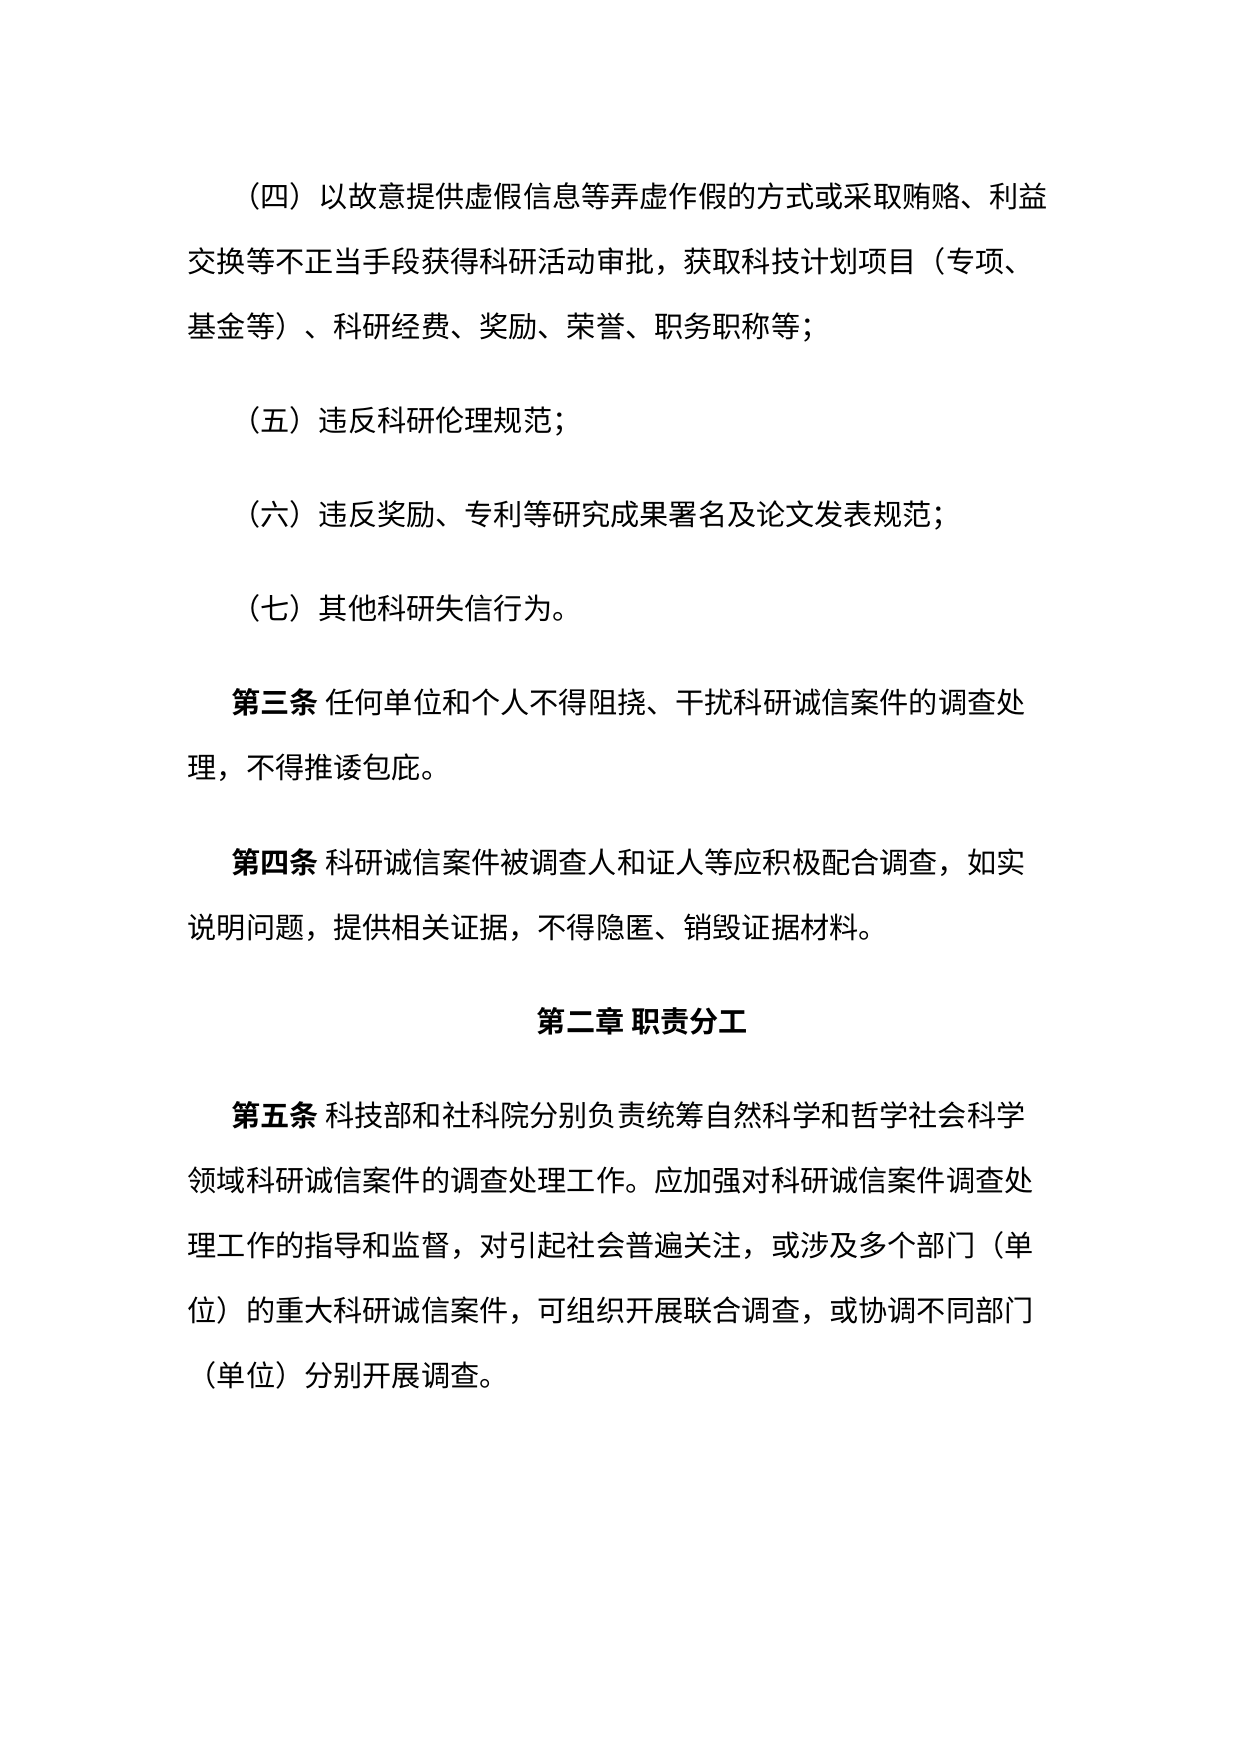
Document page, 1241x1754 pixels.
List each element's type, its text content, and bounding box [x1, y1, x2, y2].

text 第五条 科技部和社科院分别负责统筹自然科学和哲学社会科学领域科研诚信案件的调查处理工作。应加强对科研诚信案件调查处理工作的指导和监督，对引起社会普遍关注，或涉及多个部门（单位）的重大科研诚信案件，可组织开展联合调查，或协调不同部门（单位）分别开展调查。 [187, 1081, 1053, 1406]
text 第四条 科研诚信案件被调查人和证人等应积极配合调查，如实说明问题，提供相关证据，不得隐匿、销毁证据材料。 [187, 828, 1053, 958]
text 第三条 任何单位和个人不得阻挠、干扰科研诚信案件的调查处理，不得推诿包庇。 [187, 669, 1053, 799]
text （七）其他科研失信行为。 [187, 574, 1053, 639]
text 第二章 职责分工 [187, 987, 1053, 1052]
text （四）以故意提供虚假信息等弄虚作假的方式或采取贿赂、利益交换等不正当手段获得科研活动审批，获取科技计划项目（专项、基金等）、科研经费、奖励、荣誉、职务职称等； [187, 162, 1053, 357]
text （五）违反科研伦理规范； [187, 386, 1053, 451]
text （六）违反奖励、专利等研究成果署名及论文发表规范； [187, 480, 1053, 545]
